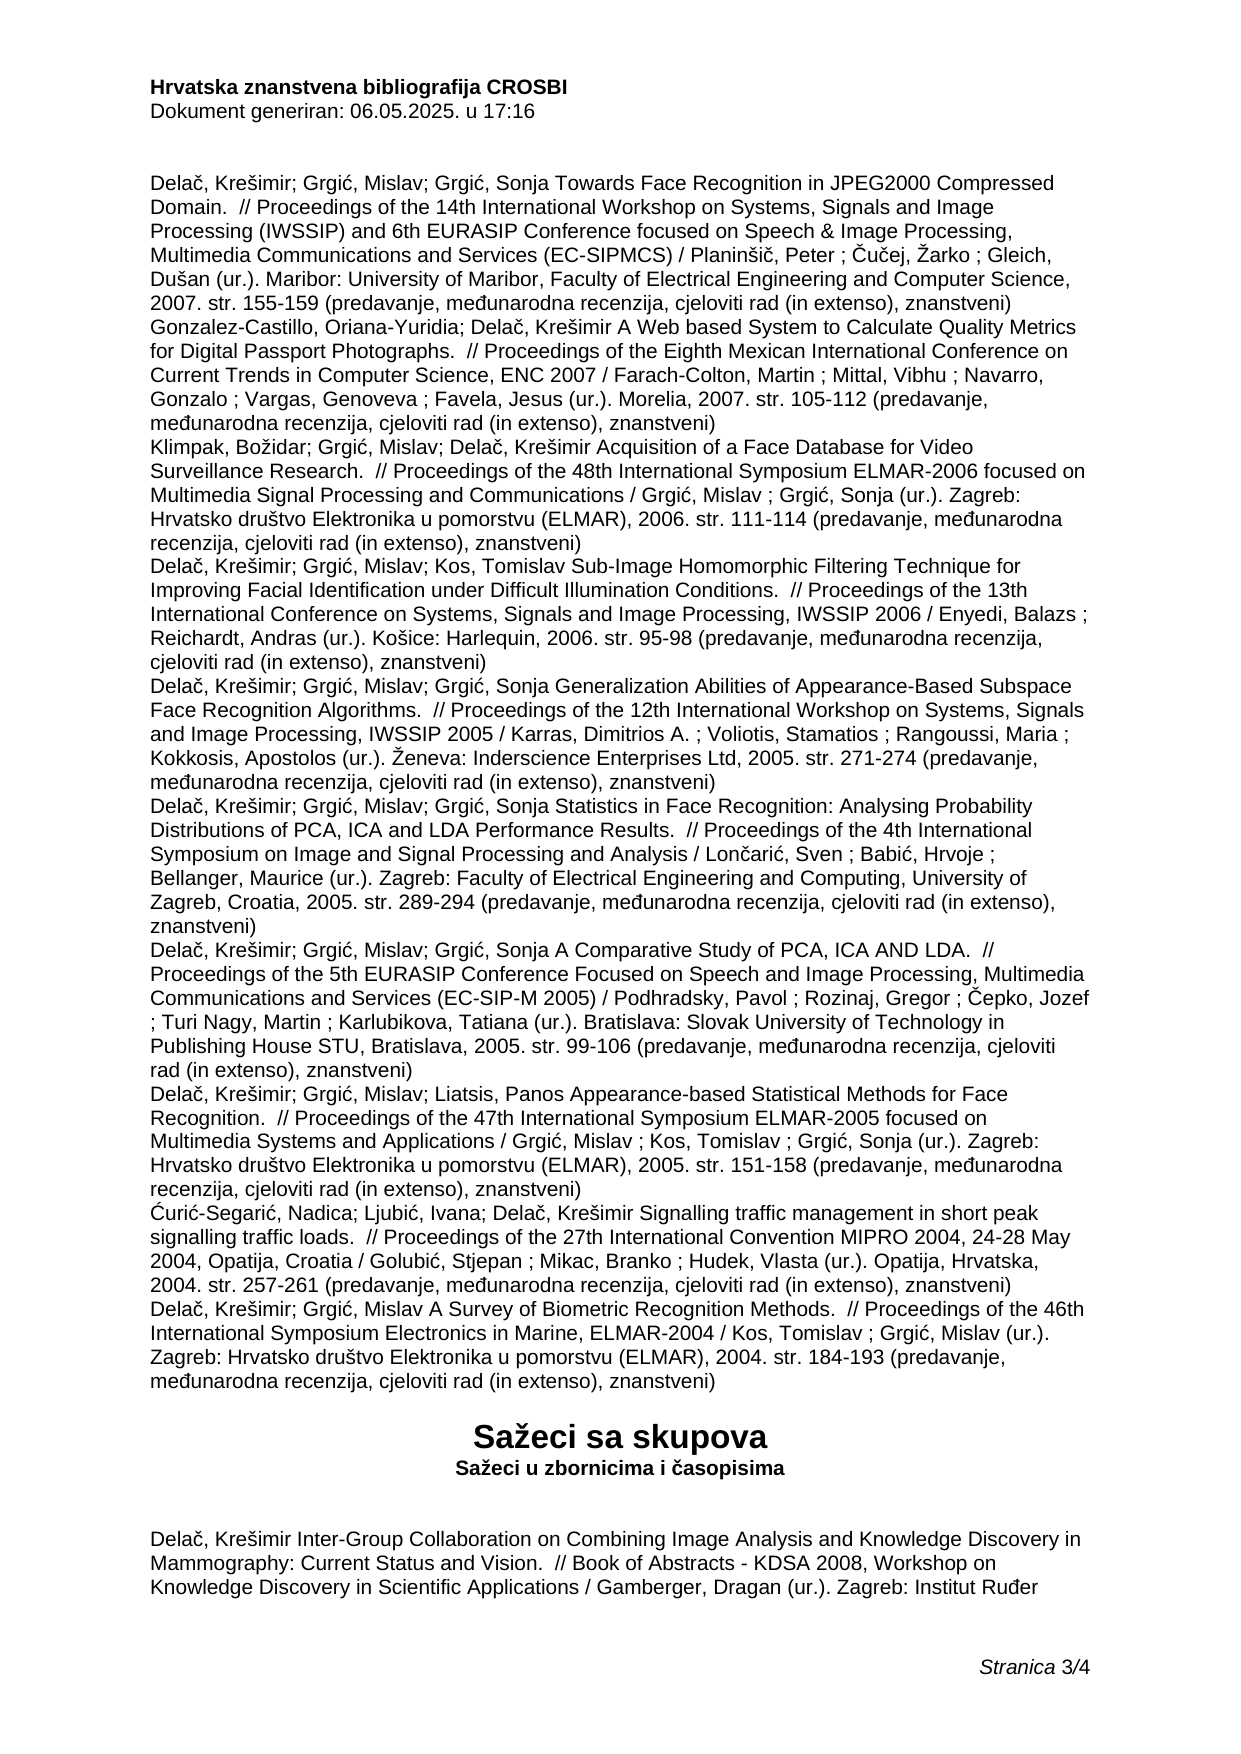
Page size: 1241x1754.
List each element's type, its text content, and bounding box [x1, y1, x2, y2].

text Delač, Krešimir; Grgić, Mislav; Grgić, Sonja [150, 674, 1090, 794]
subtitle Sažeci sa skupova [150, 1417, 1090, 1455]
text Gonzalez-Castillo, Oriana-Yuridia; Delač, Krešimir [150, 315, 1090, 434]
text Klimpak, Božidar; Grgić, Mislav; Delač, Krešimir [150, 434, 1090, 554]
text Delač, Krešimir; Grgić, Mislav; Grgić, Sonja [150, 794, 1090, 938]
text Delač, Krešimir; Grgić, Mislav; Kos, Tomislav [150, 554, 1090, 674]
text Delač, Krešimir; Grgić, Mislav [150, 1297, 1090, 1393]
text Ćurić-Segarić, Nadica; Ljubić, Ivana; Delač, Krešimir [150, 1201, 1090, 1297]
text Delač, Krešimir [150, 1527, 1090, 1599]
text Delač, Krešimir; Grgić, Mislav; Liatsis, Panos [150, 1081, 1090, 1201]
text Delač, Krešimir; Grgić, Mislav; Grgić, Sonja [150, 171, 1090, 315]
text Delač, Krešimir; Grgić, Mislav; Grgić, Sonja [150, 938, 1090, 1081]
subtitle Sažeci u zbornicima i časopisima [150, 1455, 1090, 1479]
